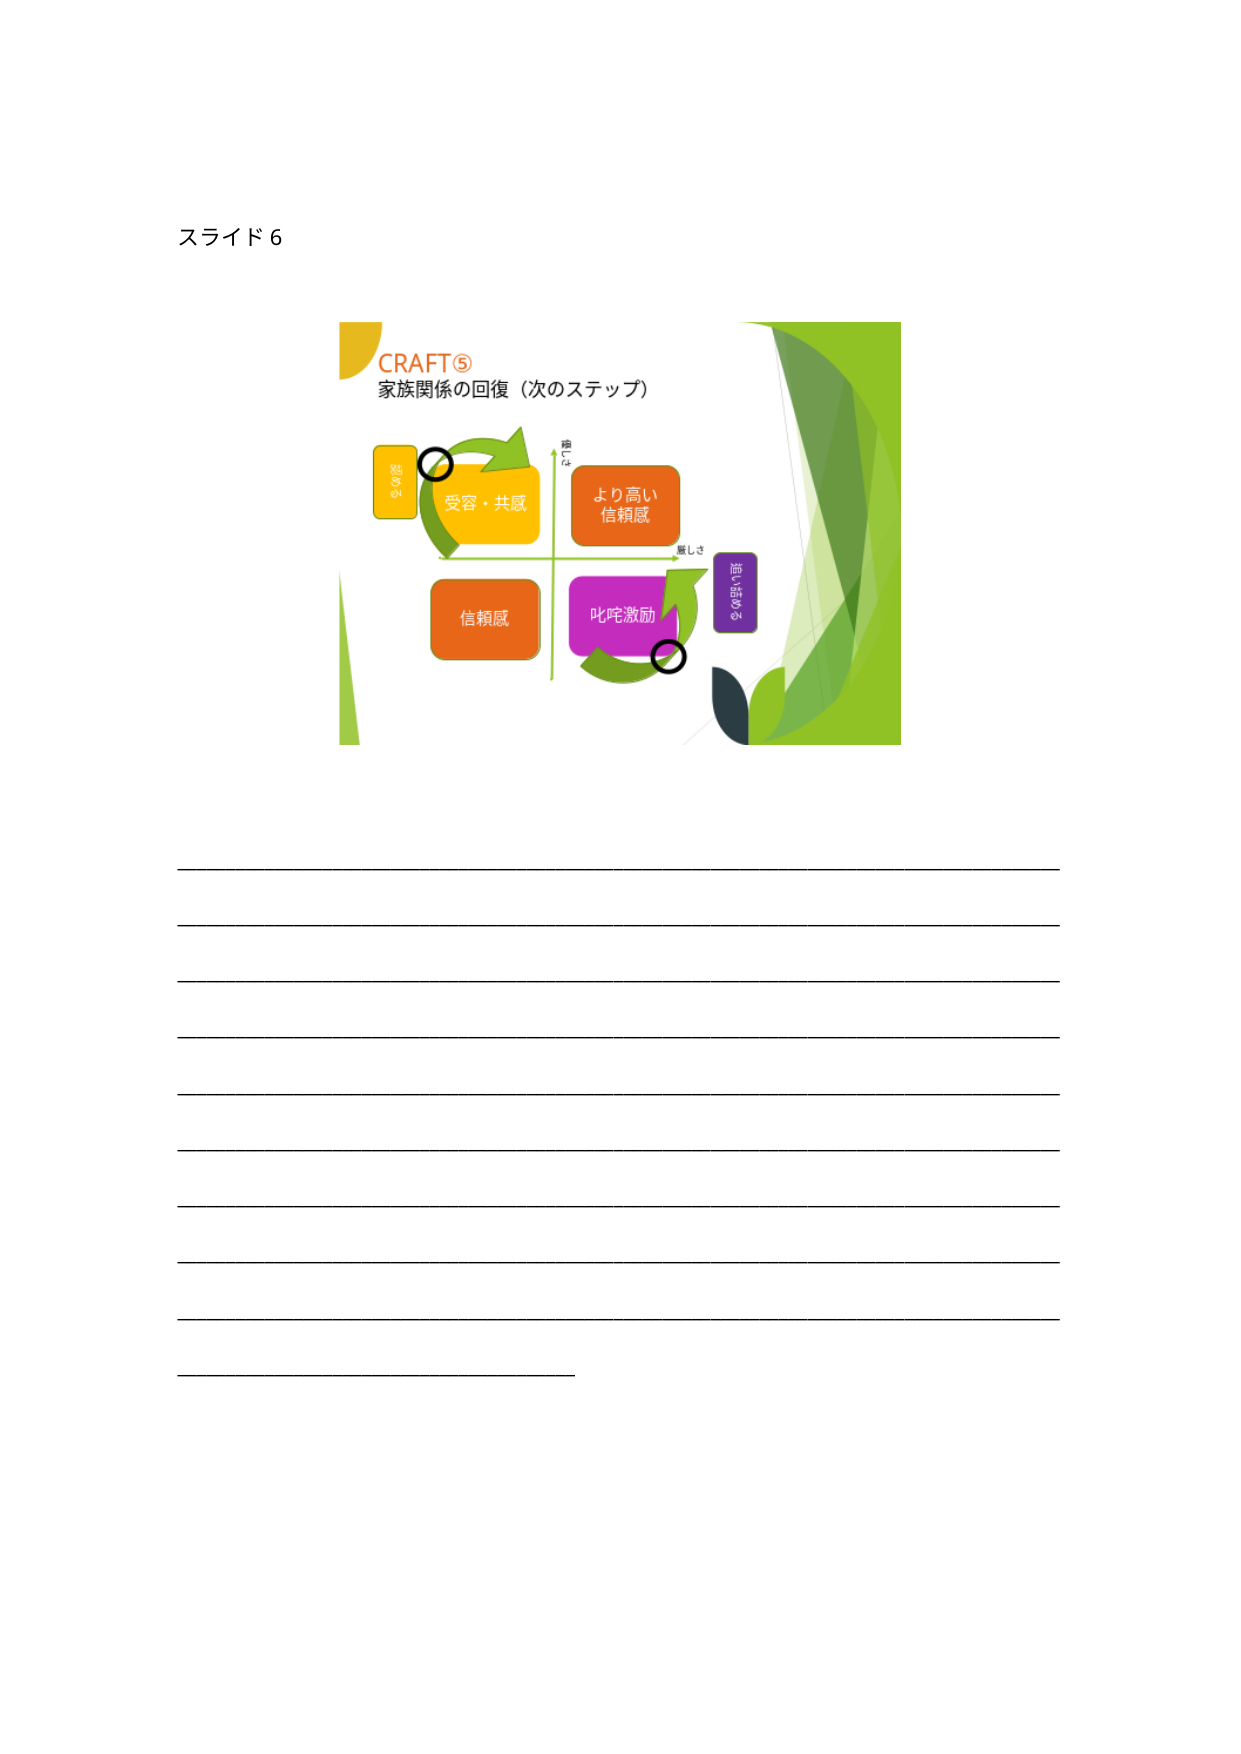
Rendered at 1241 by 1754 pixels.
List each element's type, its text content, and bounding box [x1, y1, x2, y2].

text スライド 6 [177, 217, 1063, 254]
text ____________________________________________________________________________________________________________________________________________________________________________________________________________________________________________________________________________________________________________________________________________________________________________________________________________________________________________________________________________________________________________________________________________________________________________________________________________________________________________________________________________________________________________________________________________________________________________________________________________________________________________________________________________________________ [177, 840, 1063, 1383]
